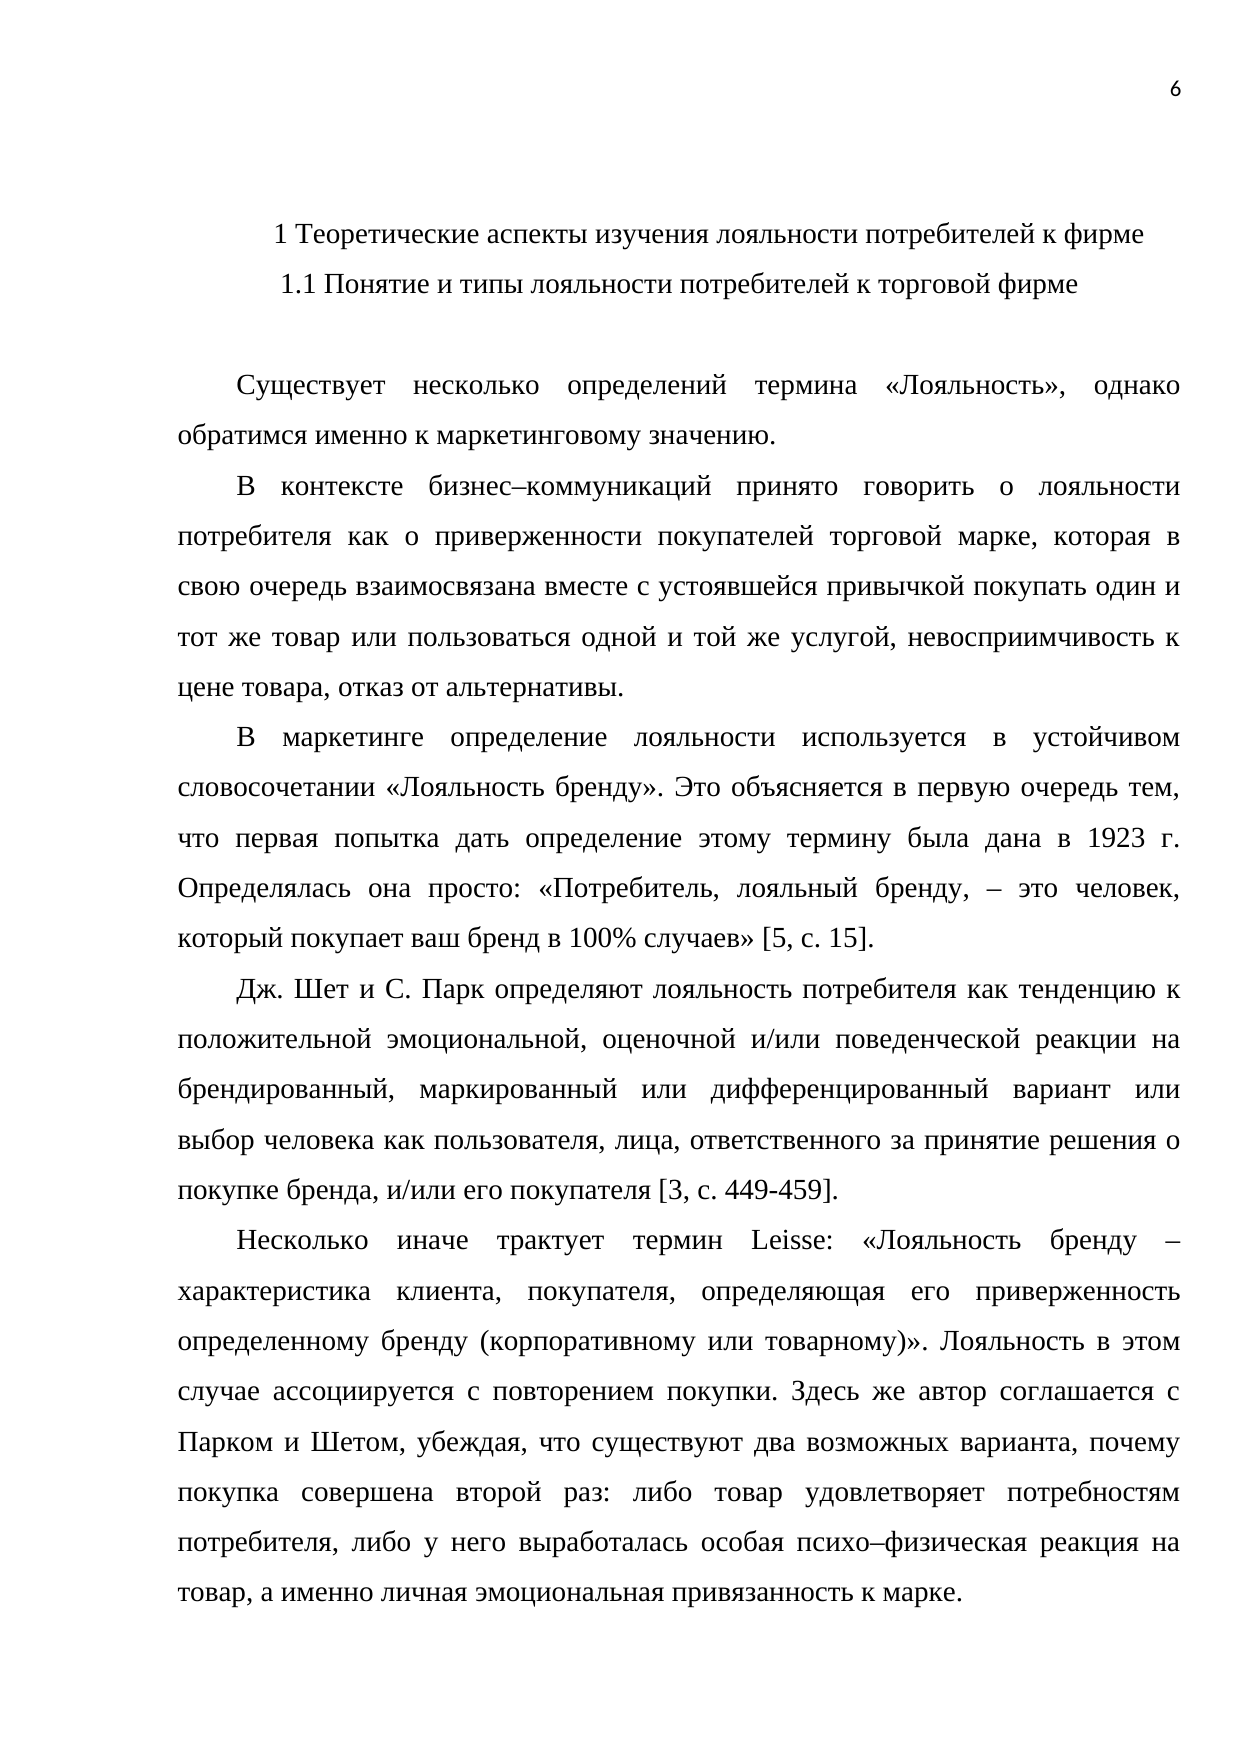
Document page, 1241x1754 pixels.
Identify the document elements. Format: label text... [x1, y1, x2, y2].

text В контексте бизнес–коммуникаций принято говорить о лояльности потребителя как о приверженности покупателей торговой марке, которая в свою очередь взаимосвязана вместе с устоявшейся привычкой покупать один и тот же товар или пользоваться одной и той же услугой, невосприимчивость к цене товара, отказ от альтернативы. [177, 468, 1181, 702]
text В маркетинге определение лояльности используется в устойчивом словосочетании «Лояльность бренду». Это объясняется в первую очередь тем, что первая попытка дать определение этому термину была дана в 1923 г. Определялась она просто: «Потребитель, лояльный бренду, – это человек, который покупает ваш бренд в 100% случаев» [5, с. 15]. [177, 719, 1181, 954]
text 1 Теоретические аспекты изучения лояльности потребителей к фирме 1.1 Понятие и типы лояльности потребителей к торговой фирме [177, 216, 1181, 300]
text Несколько иначе трактует термин Leisse: «Лояльность бренду – характеристика клиента, покупателя, определяющая его приверженность определенному бренду (корпоративному или товарному)». Лояльность в этом случае ассоциируется с повторением покупки. Здесь же автор соглашается с Парком и Шетом, убеждая, что существуют два возможных варианта, почему покупка совершена второй раз: либо товар удовлетворяет потребностям потребителя, либо у него выработалась особая психо–физическая реакция на товар, а именно личная эмоциональная привязанность к марке. [177, 1222, 1181, 1608]
text Существует несколько определений термина «Лояльность», однако обратимся именно к маркетинговому значению. [177, 367, 1181, 451]
text Дж. Шет и С. Парк определяют лояльность потребителя как тенденцию к положительной эмоциональной, оценочной и/или поведенческой реакции на брендированный, маркированный или дифференцированный вариант или выбор человека как пользователя, лица, ответственного за принятие решения о покупке бренда, и/или его покупателя [3, с. 449-459]. [177, 971, 1181, 1206]
